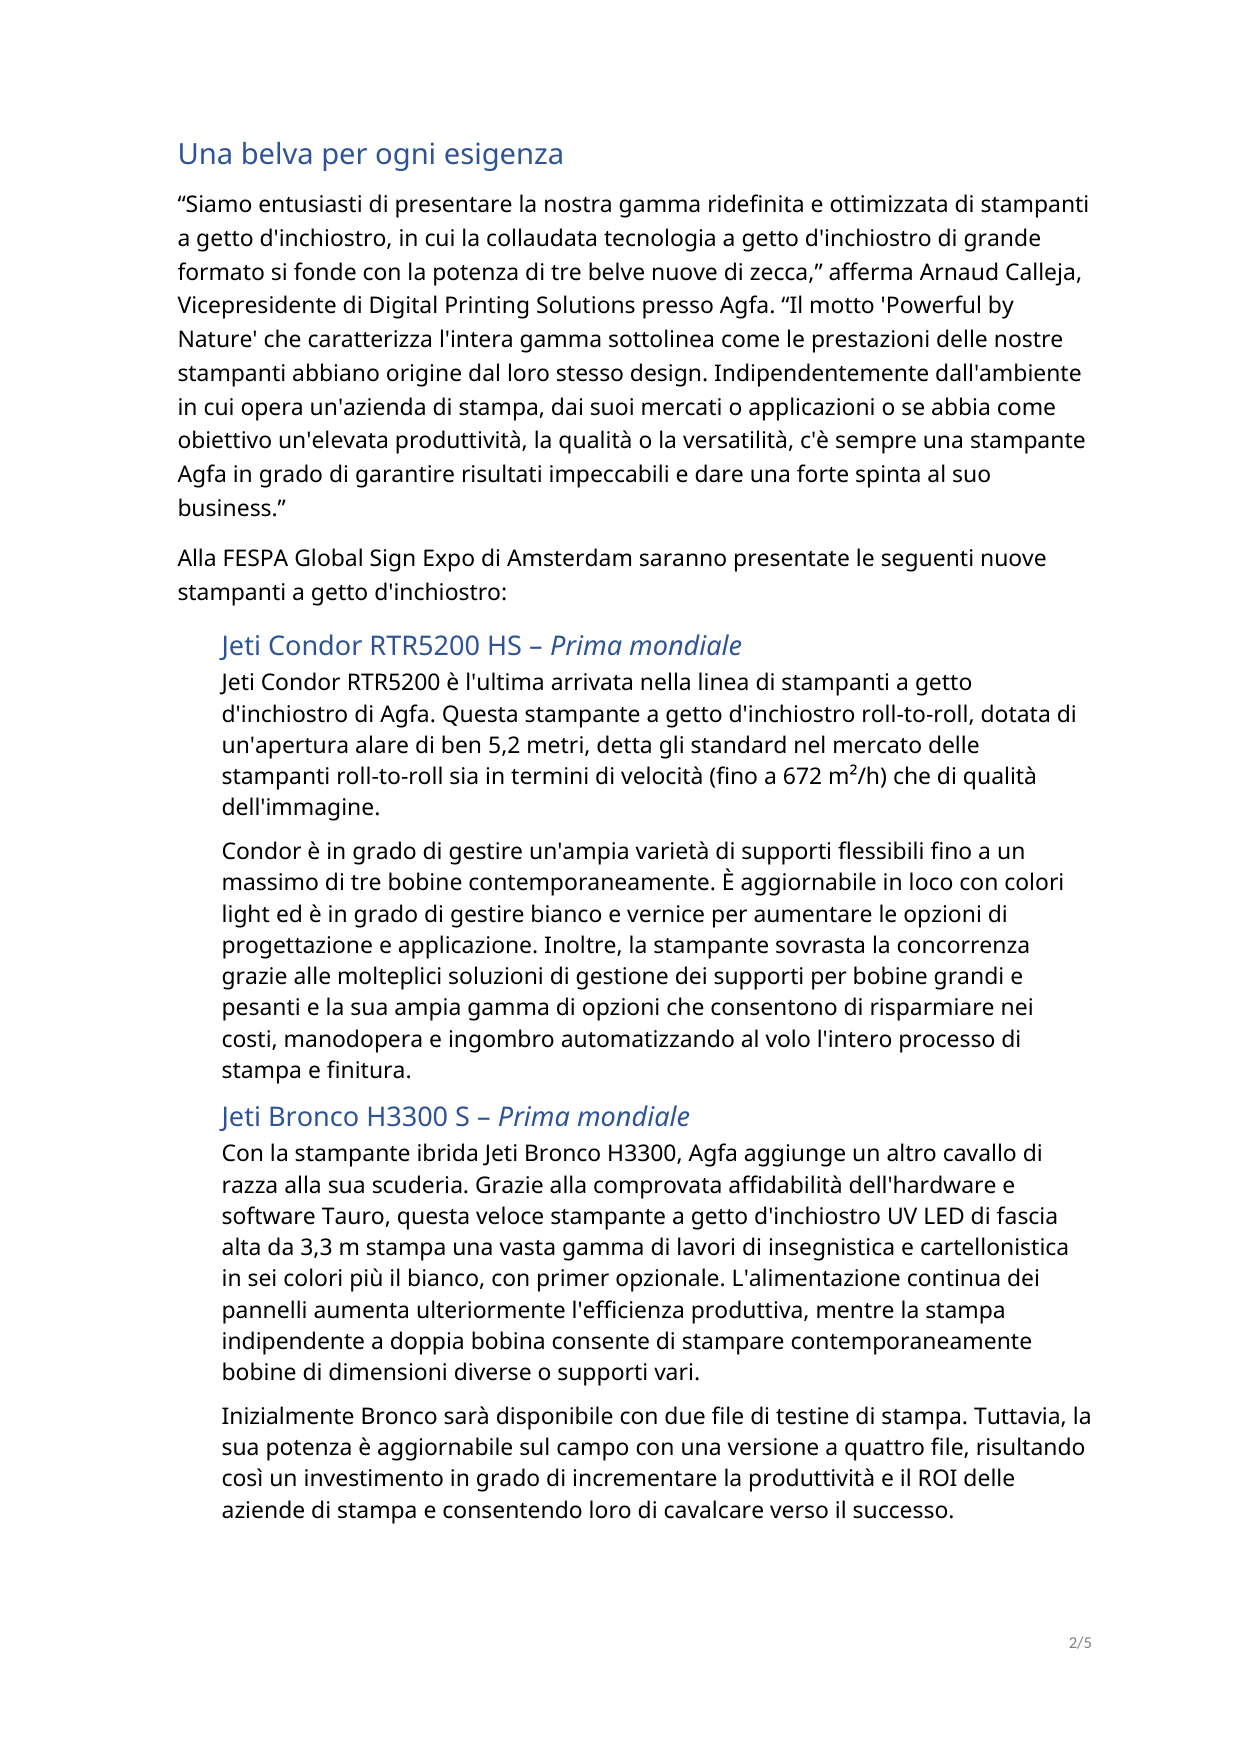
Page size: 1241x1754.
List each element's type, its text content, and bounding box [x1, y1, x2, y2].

text Alla FESPA Global Sign Expo di Amsterdam saranno presentate le seguenti nuove stampanti a getto d'inchiostro: [177, 542, 1093, 607]
text Inizialmente Bronco sarà disponibile con due file di testine di stampa. Tuttavia, la sua potenza è aggiornabile sul campo con una versione a quattro file, risultando così un investimento in grado di incrementare la produttività e il ROI delle aziende di stampa e consentendo loro di cavalcare verso il successo. [221, 1400, 1093, 1525]
text Jeti Condor RTR5200 è l'ultima arrivata nella linea di stampanti a getto d'inchiostro di Agfa. Questa stampante a getto d'inchiostro roll-to-roll, dotata di un'apertura alare di ben 5,2 metri, detta gli standard nel mercato delle stampanti roll-to-roll sia in termini di velocità (fino a 672 m²/h) che di qualità dell'immagine. [221, 666, 1093, 823]
subtitle Una belva per ogni esigenza [177, 133, 1093, 173]
text Condor è in grado di gestire un'ampia varietà di supporti flessibili fino a un massimo di tre bobine contemporaneamente. È aggiornabile in loco con colori light ed è in grado di gestire bianco e vernice per aumentare le opzioni di progettazione e applicazione. Inoltre, la stampante sovrasta la concorrenza grazie alle molteplici soluzioni di gestione dei supporti per bobine grandi e pesanti e la sua ampia gamma di opzioni che consentono di risparmiare nei costi, manodopera e ingombro automatizzando al volo l'intero processo di stampa e finitura. [221, 835, 1093, 1085]
text “Siamo entusiasti di presentare la nostra gamma ridefinita e ottimizzata di stampanti a getto d'inchiostro, in cui la collaudata tecnologia a getto d'inchiostro di grande formato si fonde con la potenza di tre belve nuove di zecca,” afferma Arnaud Calleja, Vicepresidente di Digital Printing Solutions presso Agfa. “Il motto 'Powerful by Nature' che caratterizza l'intera gamma sottolinea come le prestazioni delle nostre stampanti abbiano origine dal loro stesso design. Indipendentemente dall'ambiente in cui opera un'azienda di stampa, dai suoi mercati o applicazioni o se abbia come obiettivo un'elevata produttività, la qualità o la versatilità, c'è sempre una stampante Agfa in grado di garantire risultati impeccabili e dare una forte spinta al suo business.” [177, 188, 1093, 523]
subtitle Jeti Condor RTR5200 HS – Prima mondiale [221, 627, 1093, 663]
subtitle Jeti Bronco H3300 S – Prima mondiale [221, 1098, 1093, 1134]
text Con la stampante ibrida Jeti Bronco H3300, Agfa aggiunge un altro cavallo di razza alla sua scuderia. Grazie alla comprovata affidabilità dell'hardware e software Tauro, questa veloce stampante a getto d'inchiostro UV LED di fascia alta da 3,3 m stampa una vasta gamma di lavori di insegnistica e cartellonistica in sei colori più il bianco, con primer opzionale. L'alimentazione continua dei pannelli aumenta ulteriormente l'efficienza produttiva, mentre la stampa indipendente a doppia bobina consente di stampare contemporaneamente bobine di dimensioni diverse o supporti vari. [221, 1137, 1093, 1387]
